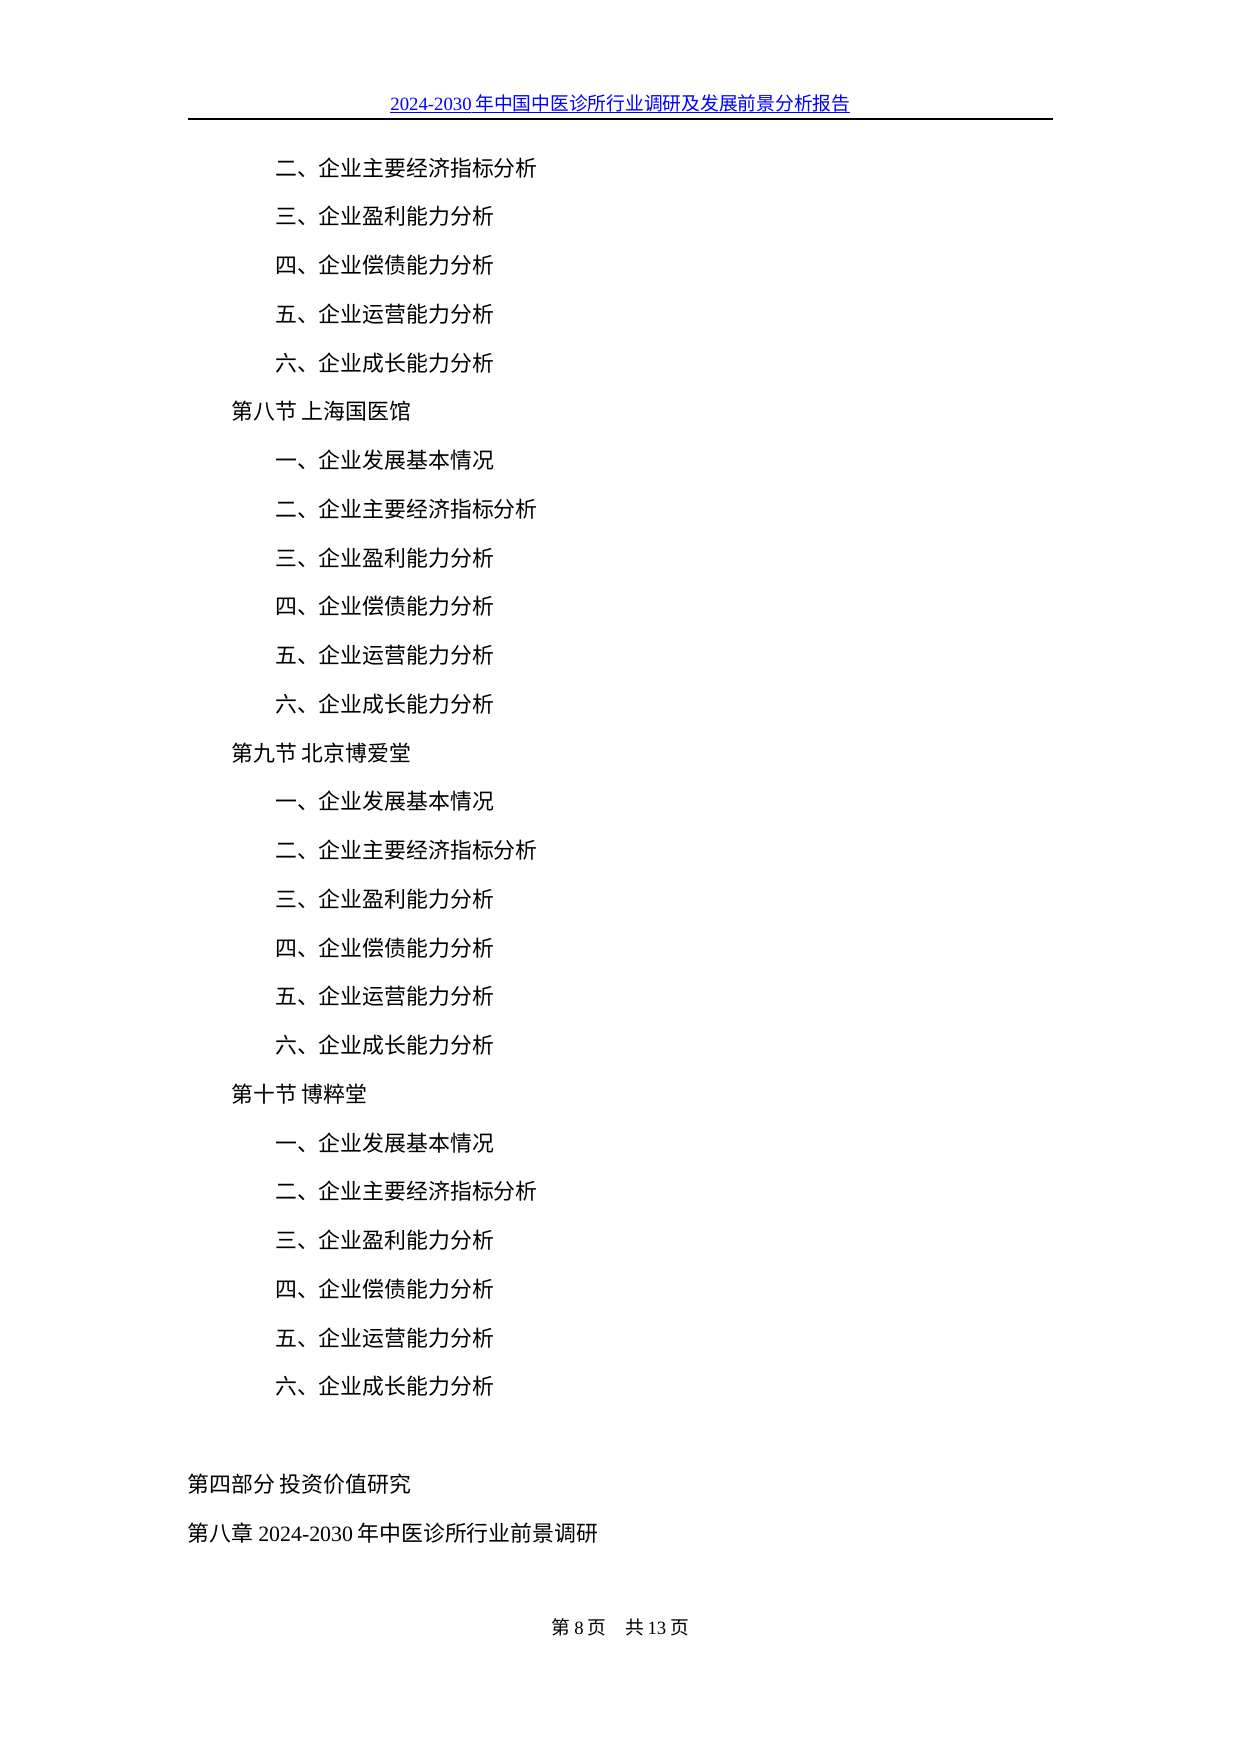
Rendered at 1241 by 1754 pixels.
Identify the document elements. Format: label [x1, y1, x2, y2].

text [187, 150, 1053, 1548]
